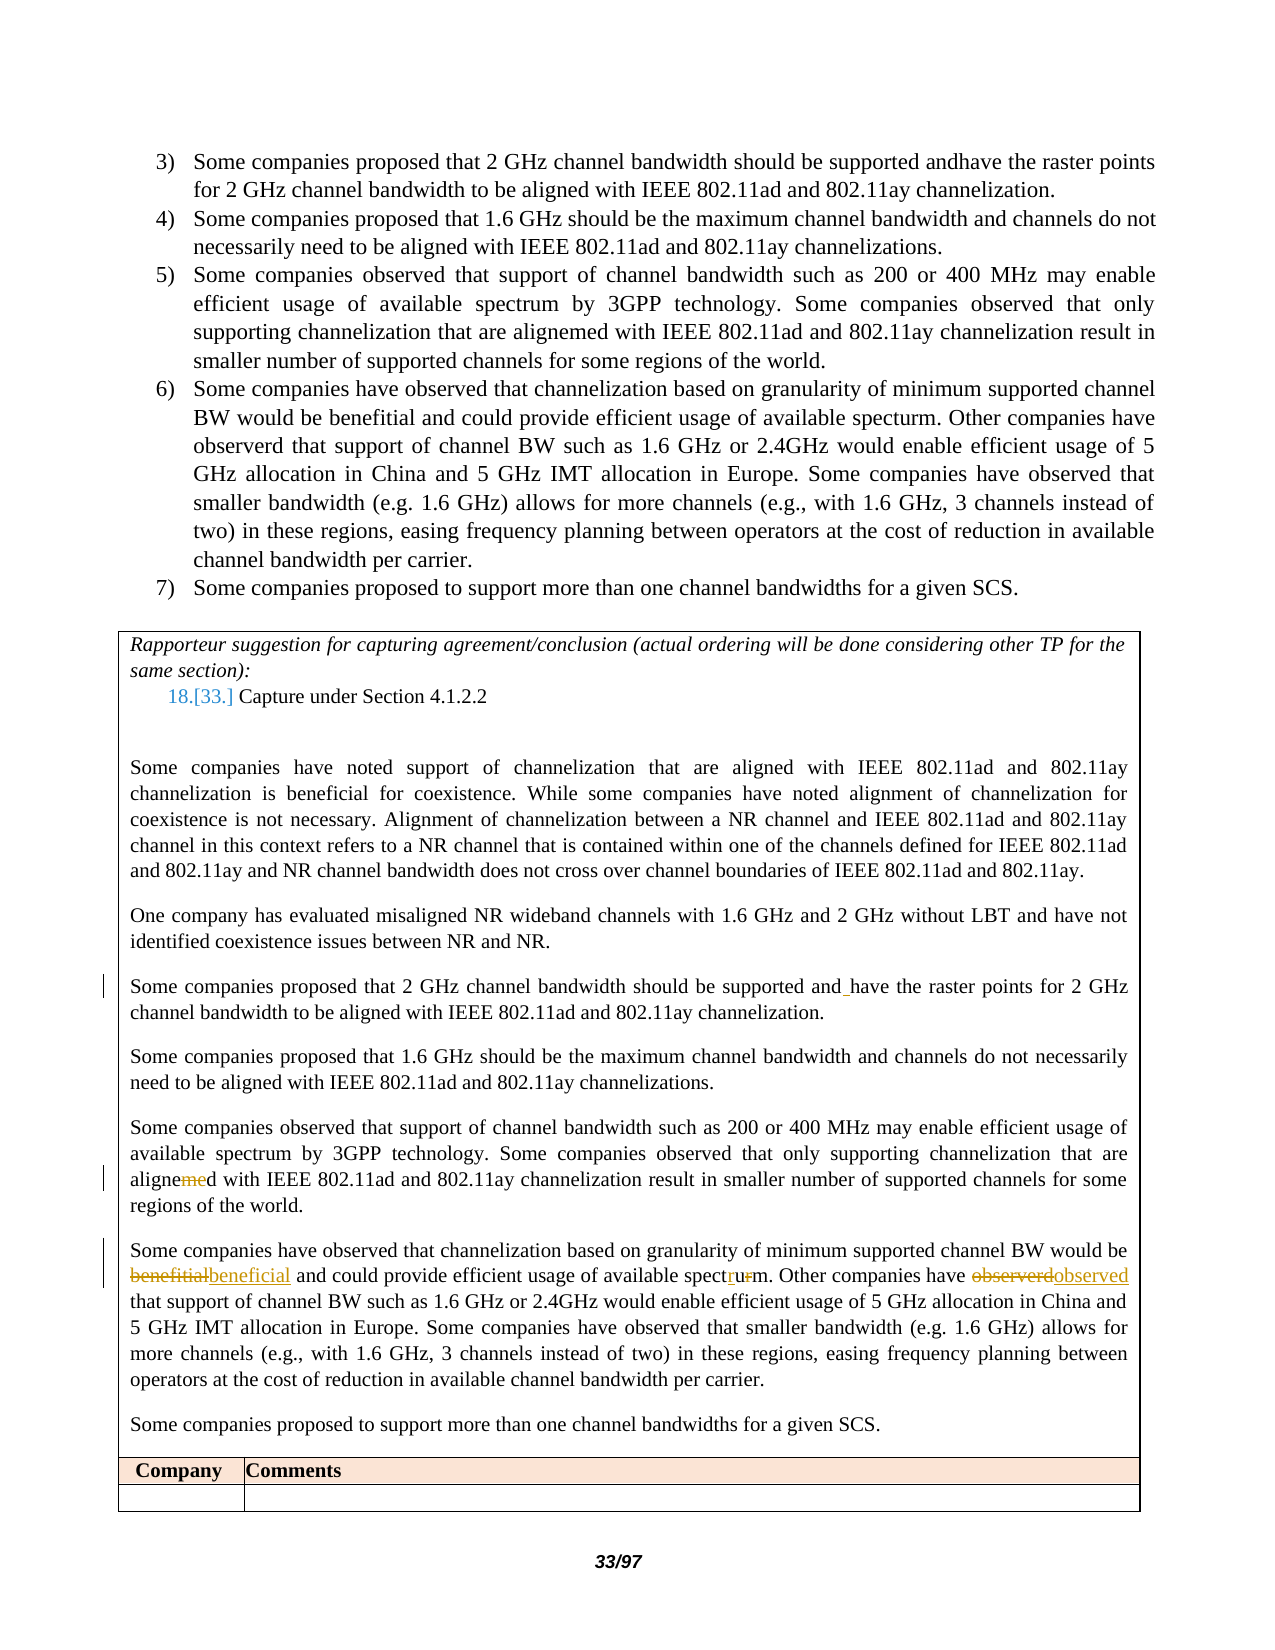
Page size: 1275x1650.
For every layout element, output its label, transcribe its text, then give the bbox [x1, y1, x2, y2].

list Some companies proposed that 2 GHz channel bandwidth should be supported andhave the raster points for 2 GHz channel bandwidth to be aligned with IEEE 802.11ad and 802.11ay channelization. [156, 148, 1157, 202]
table_cell Comments [245, 1458, 1139, 1483]
table_header Rapporteur suggestion for capturing agreement/conclusion (actual ordering will be done considering other TP for the same section): Capture under Section 4.1.2.2 Some companies have noted support of channelization that are aligned with IEEE 802.11ad and 802.11ay channelization is beneficial for coexistence. While some companies have noted alignment of channelization for coexistence is not necessary. Alignment of channelization between a NR channel and IEEE 802.11ad and 802.11ay channel in this context refers to a NR channel that is contained within one of the channels defined for IEEE 802.11ad and 802.11ay and NR channel bandwidth does not cross over channel boundaries of IEEE 802.11ad and 802.11ay. One company has evaluated misaligned NR wideband channels with 1.6 GHz and 2 GHz without LBT and have not identified coexistence issues between NR and NR. Some companies proposed that 2 GHz channel bandwidth should be supported andhave the raster points for 2 GHz channel bandwidth to be aligned with IEEE 802.11ad and 802.11ay channelization. Some companies proposed that 1.6 GHz should be the maximum channel bandwidth and channels do not necessarily need to be aligned with IEEE 802.11ad and 802.11ay channelizations. Some companies observed that support of channel bandwidth such as 200 or 400 MHz may enable efficient usage of available spectrum by 3GPP technology. Some companies observed that only supporting channelization that are aligned with IEEE 802.11ad and 802.11ay channelization result in smaller number of supported channels for some regions of the world. Some companies have observed that channelization based on granularity of minimum supported channel BW would be and could provide efficient usage of available spectum. Other companies have that support of channel BW such as 1.6 GHz or 2.4GHz would enable efficient usage of 5 GHz allocation in China and 5 GHz IMT allocation in Europe. Some companies have observed that smaller bandwidth (e.g. 1.6 GHz) allows for more channels (e.g., with 1.6 GHz, 3 channels instead of two) in these regions, easing frequency planning between operators at the cost of reduction in available channel bandwidth per carrier. Some companies proposed to support more than one channel bandwidths for a given SCS. [119, 632, 1139, 1457]
table_cell Company [119, 1458, 244, 1483]
list Some companies have observed that channelization based on granularity of minimum supported channel BW would be benefitial and could provide efficient usage of available specturm. Other companies have observerd that support of channel BW such as 1.6 GHz or 2.4GHz would enable efficient usage of 5 GHz allocation in China and 5 GHz IMT allocation in Europe. Some companies have observed that smaller bandwidth (e.g. 1.6 GHz) allows for more channels (e.g., with 1.6 GHz, 3 channels instead of two) in these regions, easing frequency planning between operators at the cost of reduction in available channel bandwidth per carrier. [156, 375, 1157, 572]
table_cell [245, 1485, 1139, 1511]
table_cell [119, 1485, 244, 1511]
list Some companies observed that support of channel bandwidth such as 200 or 400 MHz may enable efficient usage of available spectrum by 3GPP technology. Some companies observed that only supporting channelization that are alignemed with IEEE 802.11ad and 802.11ay channelization result in smaller number of supported channels for some regions of the world. [156, 261, 1157, 373]
list Some companies proposed that 1.6 GHz should be the maximum channel bandwidth and channels do not necessarily need to be aligned with IEEE 802.11ad and 802.11ay channelizations. [156, 204, 1157, 259]
list Some companies proposed to support more than one channel bandwidths for a given SCS. [156, 574, 1157, 601]
